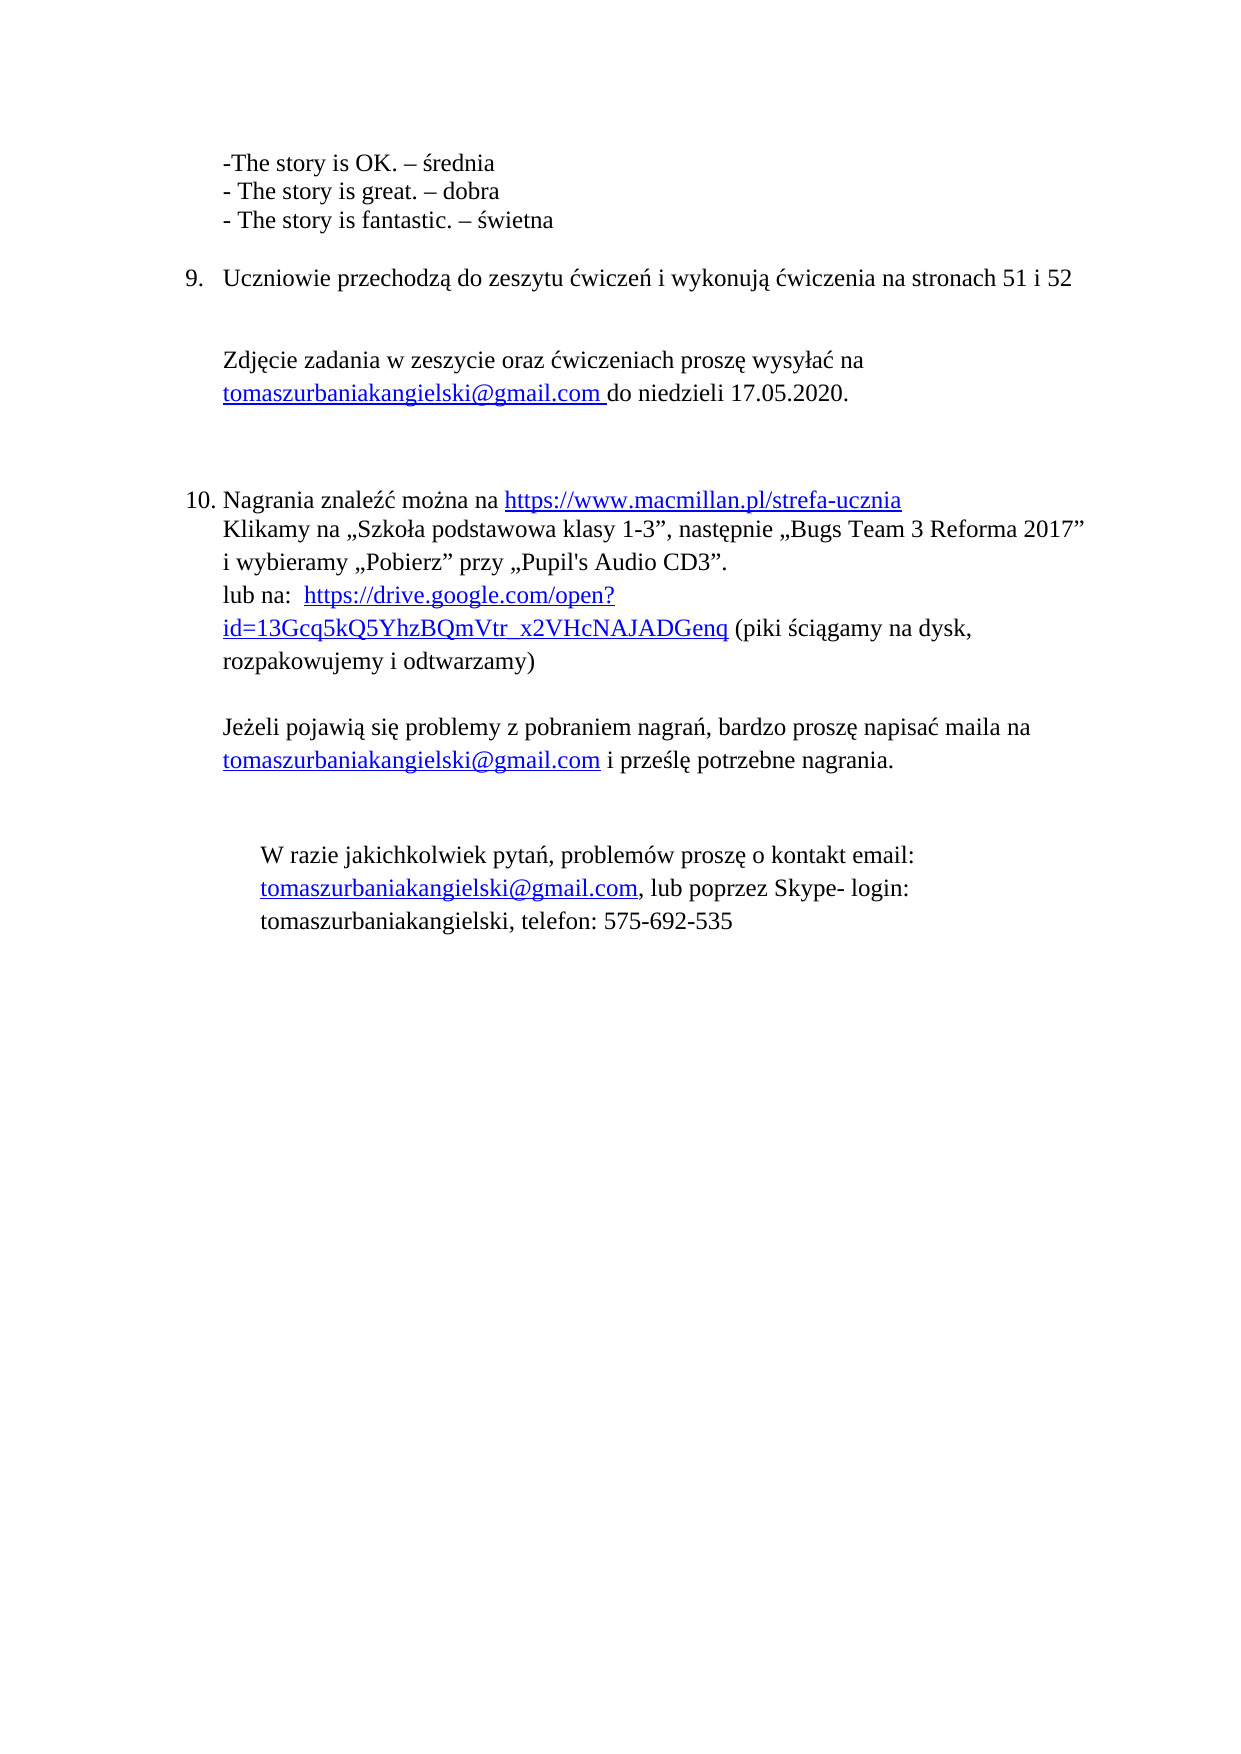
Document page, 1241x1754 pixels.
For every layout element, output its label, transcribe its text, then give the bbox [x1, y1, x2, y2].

list -The story is OK. – średnia [223, 148, 1093, 176]
list - The story is great. – dobra [223, 176, 1093, 205]
list Uczniowie przechodzą do zeszytu ćwiczeń i wykonują ćwiczenia na stronach 51 i 52 [185, 263, 1093, 291]
list Klikamy na „Szkoła podstawowa klasy 1-3”, następnie „Bugs Team 3 Reforma 2017” i wybieramy „Pobierz” przy „Pupil's Audio CD3”. [223, 514, 1093, 576]
list W razie jakichkolwiek pytań, problemów proszę o kontakt email: tomaszurbaniakangielski@gmail.com, lub poprzez Skype- login: tomaszurbaniakangielski, telefon: 575-692-535 [260, 840, 1093, 934]
list Nagrania znaleźć można na https://www.macmillan.pl/strefa-ucznia [185, 485, 1093, 514]
list lub na: https://drive.google.com/open?id=13Gcq5kQ5YhzBQmVtr_x2VHcNAJADGenq (piki ściągamy na dysk, rozpakowujemy i odtwarzamy) [223, 580, 1093, 675]
list Zdjęcie zadania w zeszycie oraz ćwiczeniach proszę wysyłać na tomaszurbaniakangielski@gmail.com do niedzieli 17.05.2020. [223, 345, 1093, 407]
list Jeżeli pojawią się problemy z pobraniem nagrań, bardzo proszę napisać maila na tomaszurbaniakangielski@gmail.com i prześlę potrzebne nagrania. [223, 712, 1093, 774]
list - The story is fantastic. – świetna [223, 205, 1093, 234]
